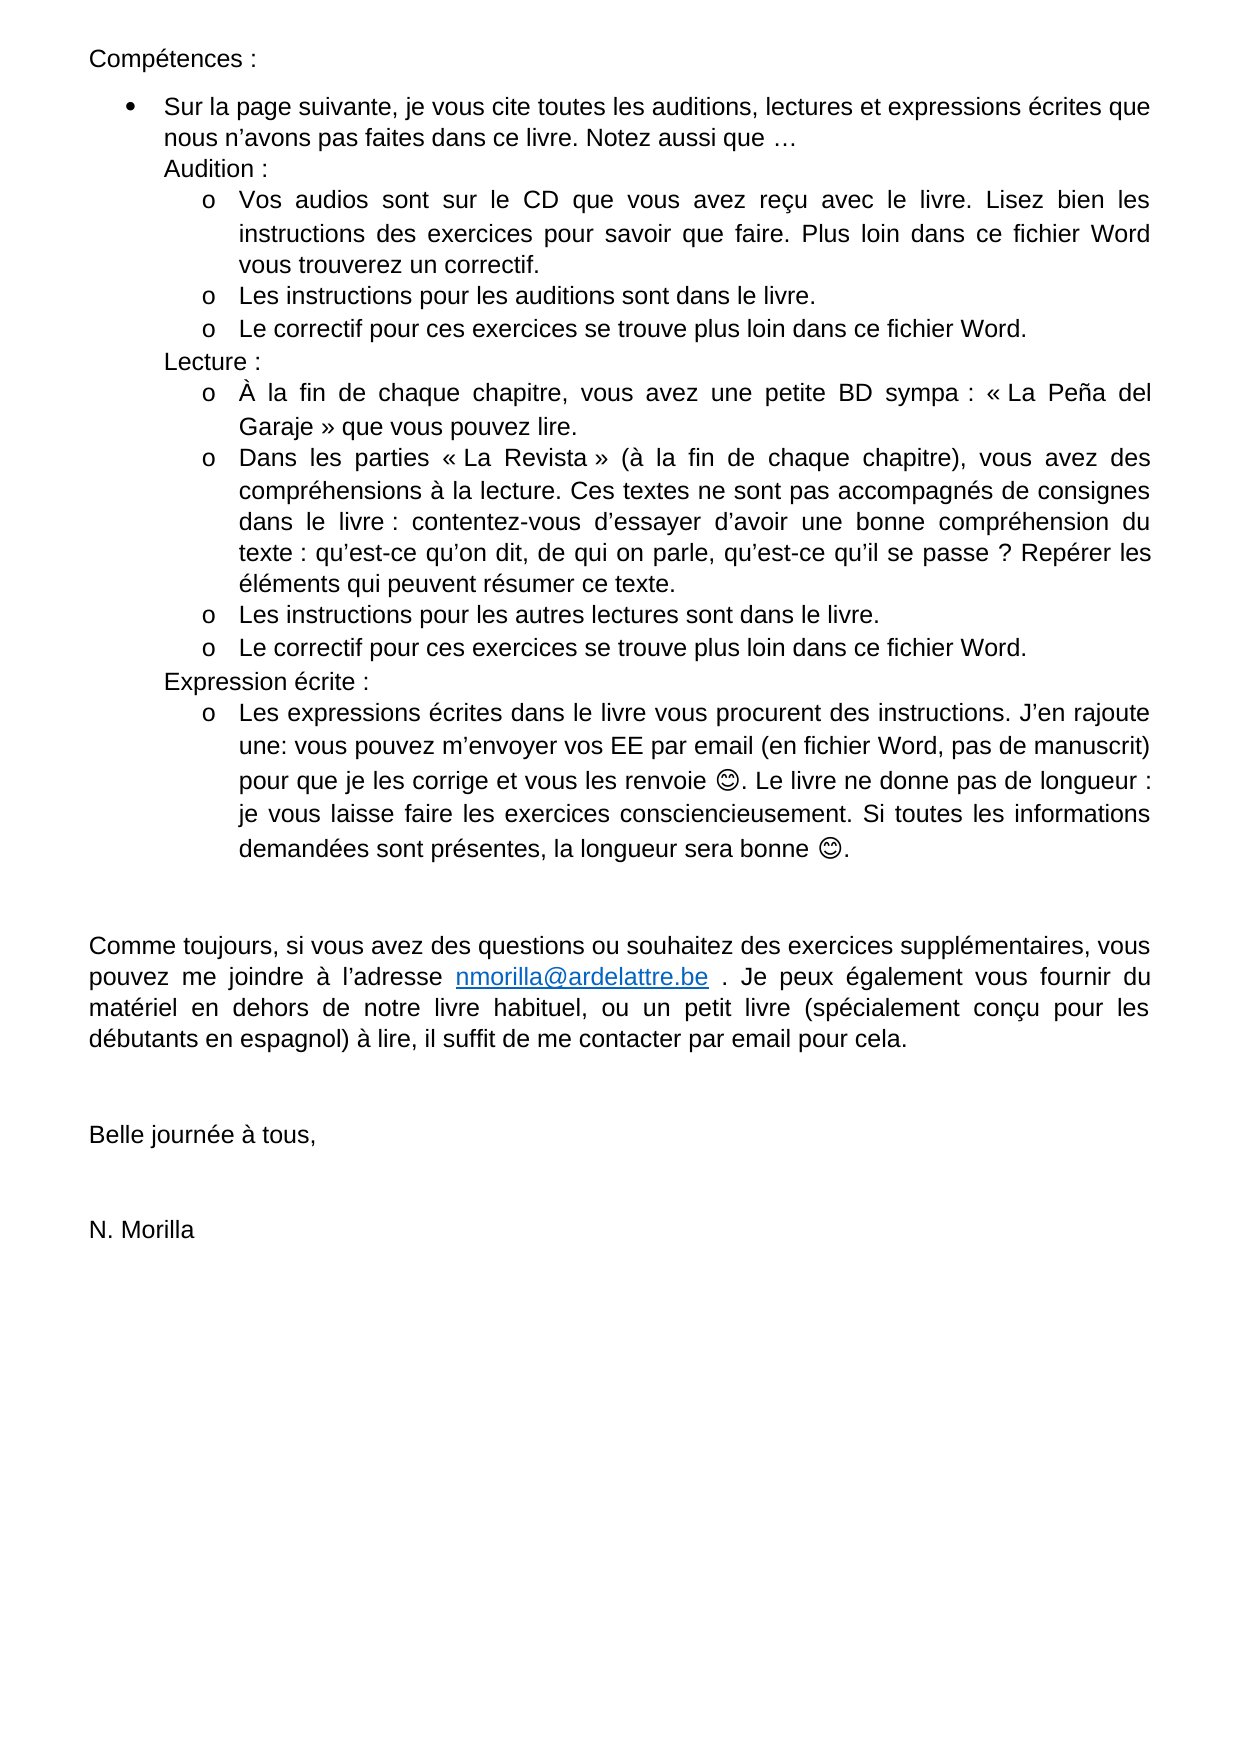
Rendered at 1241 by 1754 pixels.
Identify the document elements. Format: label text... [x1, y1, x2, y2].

list Les instructions pour les auditions sont dans le livre. [201, 281, 1152, 312]
text Belle journée à tous, [89, 1120, 1152, 1149]
list Audition : [164, 154, 1152, 183]
list À la fin de chaque chapitre, vous avez une petite BD sympa : « La Peña del Garaje » que vous pouvez lire. [201, 378, 1152, 440]
list Vos audios sont sur le CD que vous avez reçu avec le livre. Lisez bien les instructions des exercices pour savoir que faire. Plus loin dans ce fichier Word vous trouverez un correctif. [201, 185, 1152, 278]
text Compétences : [89, 44, 1152, 73]
list Sur la page suivante, je vous cite toutes les auditions, lectures et expressions écrites que nous n’avons pas faites dans ce livre. Notez aussi que … [126, 92, 1152, 152]
list Dans les parties « La Revista » (à la fin de chaque chapitre), vous avez des compréhensions à la lecture. Ces textes ne sont pas accompagnés de consignes dans le livre : contentez-vous d’essayer d’avoir une bonne compréhension du texte : qu’est-ce qu’on dit, de qui on parle, qu’est-ce qu’il se passe ? Repérer les éléments qui peuvent résumer ce texte. [201, 443, 1152, 598]
list Les instructions pour les autres lectures sont dans le livre. [201, 600, 1152, 631]
list Lecture : [164, 347, 1152, 376]
list Le correctif pour ces exercices se trouve plus loin dans ce fichier Word. [201, 633, 1152, 664]
list Expression écrite : [164, 667, 1152, 695]
list Le correctif pour ces exercices se trouve plus loin dans ce fichier Word. [201, 314, 1152, 345]
text N. Morilla [89, 1215, 1152, 1244]
text Comme toujours, si vous avez des questions ou souhaitez des exercices supplémentaires, vous pouvez me joindre à l’adresse nmorilla@ardelattre.be . Je peux également vous fournir du matériel en dehors de notre livre habituel, ou un petit livre (spécialement conçu pour les débutants en espagnol) à lire, il suffit de me contacter par email pour cela. [89, 931, 1152, 1053]
list Les expressions écrites dans le livre vous procurent des instructions. J’en rajoute une: vous pouvez m’envoyer vos EE par email (en fichier Word, pas de manuscrit) pour que je les corrige et vous les renvoie . Le livre ne donne pas de longueur : je vous laisse faire les exercices consciencieusement. Si toutes les informations demandées sont présentes, la longueur sera bonne . [201, 698, 1152, 864]
